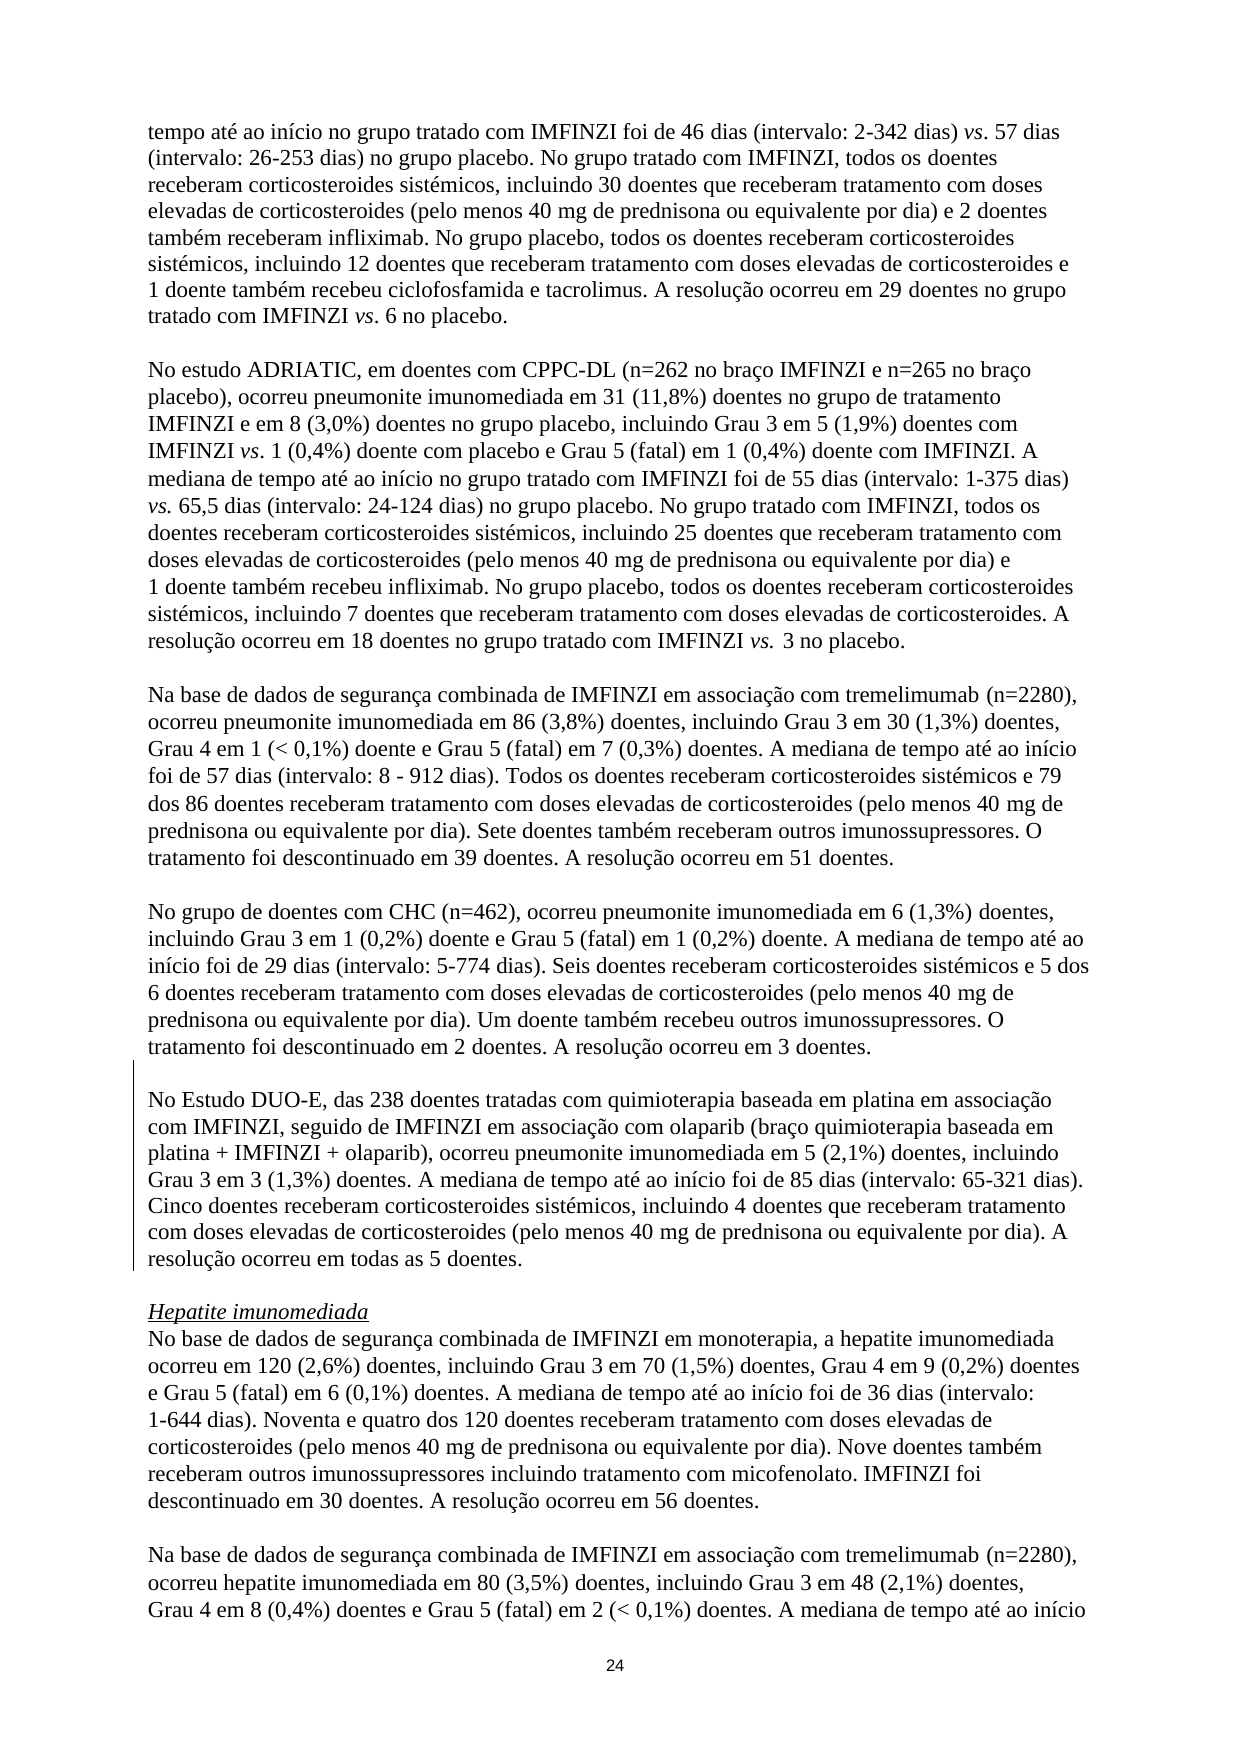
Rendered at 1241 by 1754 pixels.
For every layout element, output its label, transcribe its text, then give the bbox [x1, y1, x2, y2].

text Hepatite imunomediada [148, 1297, 1092, 1324]
text No base de dados de segurança combinada de IMFINZI em monoterapia, a hepatite imunomediada ocorreu em 120 (2,6%) doentes, incluindo Grau 3 em 70 (1,5%) doentes, Grau 4 em 9 (0,2%) doentes e Grau 5 (fatal) em 6 (0,1%) doentes. A mediana de tempo até ao início foi de 36 dias (intervalo: 1-644 dias). Noventa e quatro dos 120 doentes receberam tratamento com doses elevadas de corticosteroides (pelo menos 40 mg de prednisona ou equivalente por dia). Nove doentes também receberam outros imunossupressores incluindo tratamento com micofenolato. IMFINZI foi descontinuado em 30 doentes. A resolução ocorreu em 56 doentes. [148, 1324, 1092, 1514]
text No estudo ADRIATIC, em doentes com CPPC-DL (n=262 no braço IMFINZI e n=265 no braço placebo), ocorreu pneumonite imunomediada em 31 (11,8%) doentes no grupo de tratamento IMFINZI e em 8 (3,0%) doentes no grupo placebo, incluindo Grau 3 em 5 (1,9%) doentes com IMFINZI vs. 1 (0,4%) doente com placebo e Grau 5 (fatal) em 1 (0,4%) doente com IMFINZI. A mediana de tempo até ao início no grupo tratado com IMFINZI foi de 55 dias (intervalo: 1-375 dias) vs. 65,5 dias (intervalo: 24-124 dias) no grupo placebo. No grupo tratado com IMFINZI, todos os doentes receberam corticosteroides sistémicos, incluindo 25 doentes que receberam tratamento com doses elevadas de corticosteroides (pelo menos 40 mg de prednisona ou equivalente por dia) e 1 doente também recebeu infliximab. No grupo placebo, todos os doentes receberam corticosteroides sistémicos, incluindo 7 doentes que receberam tratamento com doses elevadas de corticosteroides. A resolução ocorreu em 18 doentes no grupo tratado com IMFINZI vs. 3 no placebo. [148, 356, 1092, 654]
text No grupo de doentes com CHC (n=462), ocorreu pneumonite imunomediada em 6 (1,3%) doentes, incluindo Grau 3 em 1 (0,2%) doente e Grau 5 (fatal) em 1 (0,2%) doente. A mediana de tempo até ao início foi de 29 dias (intervalo: 5-774 dias). Seis doentes receberam corticosteroides sistémicos e 5 dos 6 doentes receberam tratamento com doses elevadas de corticosteroides (pelo menos 40 mg de prednisona ou equivalente por dia). Um doente também recebeu outros imunossupressores. O tratamento foi descontinuado em 2 doentes. A resolução ocorreu em 3 doentes. [148, 898, 1092, 1060]
text No Estudo DUO-E, das 238 doentes tratadas com quimioterapia baseada em platina em associação com IMFINZI, seguido de IMFINZI em associação com olaparib (braço quimioterapia baseada em platina + IMFINZI + olaparib), ocorreu pneumonite imunomediada em 5 (2,1%) doentes, incluindo Grau 3 em 3 (1,3%) doentes. A mediana de tempo até ao início foi de 85 dias (intervalo: 65-321 dias). Cinco doentes receberam corticosteroides sistémicos, incluindo 4 doentes que receberam tratamento com doses elevadas de corticosteroides (pelo menos 40 mg de prednisona ou equivalente por dia). A resolução ocorreu em todas as 5 doentes. [148, 1087, 1092, 1271]
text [148, 118, 1092, 329]
text Na base de dados de segurança combinada de IMFINZI em associação com tremelimumab (n=2280), ocorreu pneumonite imunomediada em 86 (3,8%) doentes, incluindo Grau 3 em 30 (1,3%) doentes, Grau 4 em 1 (< 0,1%) doente e Grau 5 (fatal) em 7 (0,3%) doentes. A mediana de tempo até ao início foi de 57 dias (intervalo: 8 - 912 dias). Todos os doentes receberam corticosteroides sistémicos e 79 dos 86 doentes receberam tratamento com doses elevadas de corticosteroides (pelo menos 40 mg de prednisona ou equivalente por dia). Sete doentes também receberam outros imunossupressores. O tratamento foi descontinuado em 39 doentes. A resolução ocorreu em 51 doentes. [148, 681, 1092, 871]
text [148, 1541, 1092, 1622]
